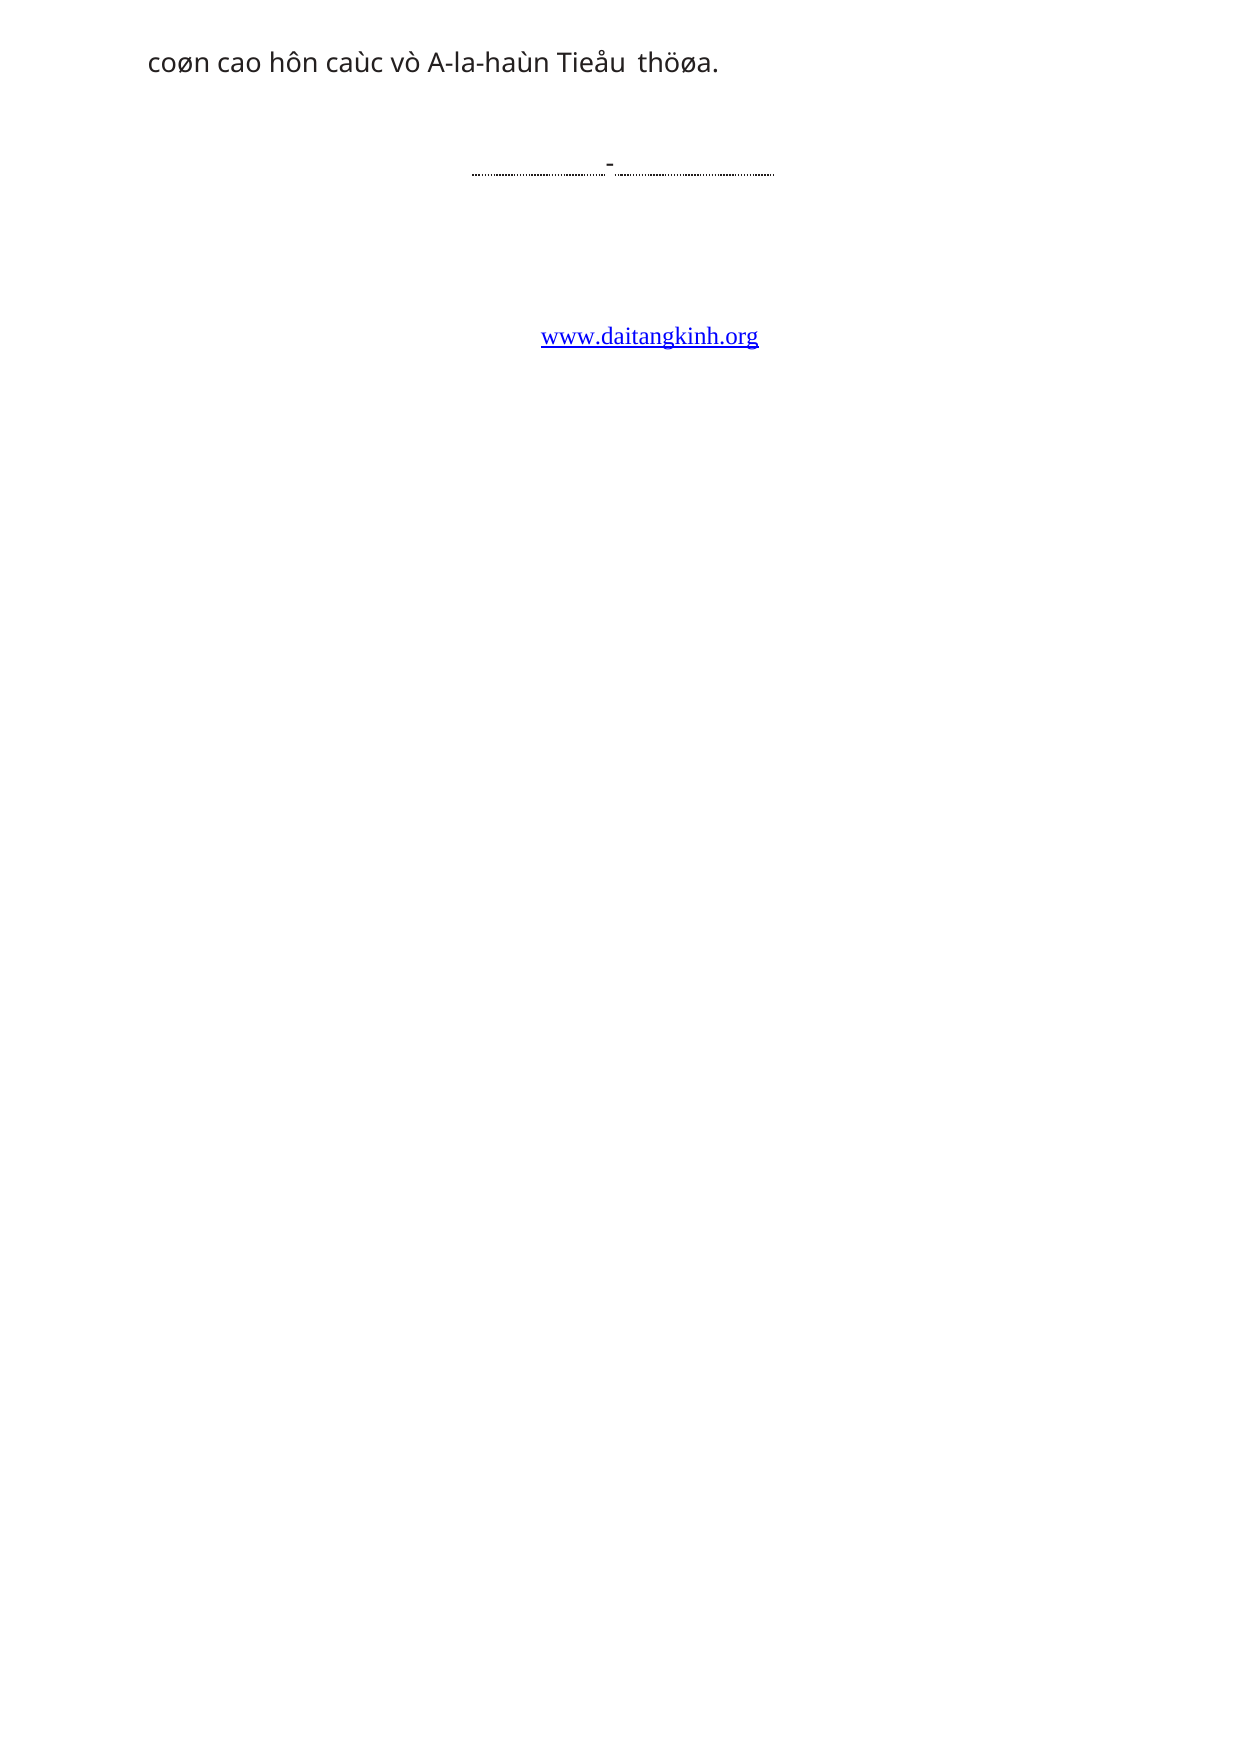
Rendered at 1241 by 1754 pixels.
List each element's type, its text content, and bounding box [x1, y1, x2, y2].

text www.daitangkinh.org [204, 321, 1094, 350]
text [147, 48, 1081, 79]
text - [151, 143, 1094, 180]
